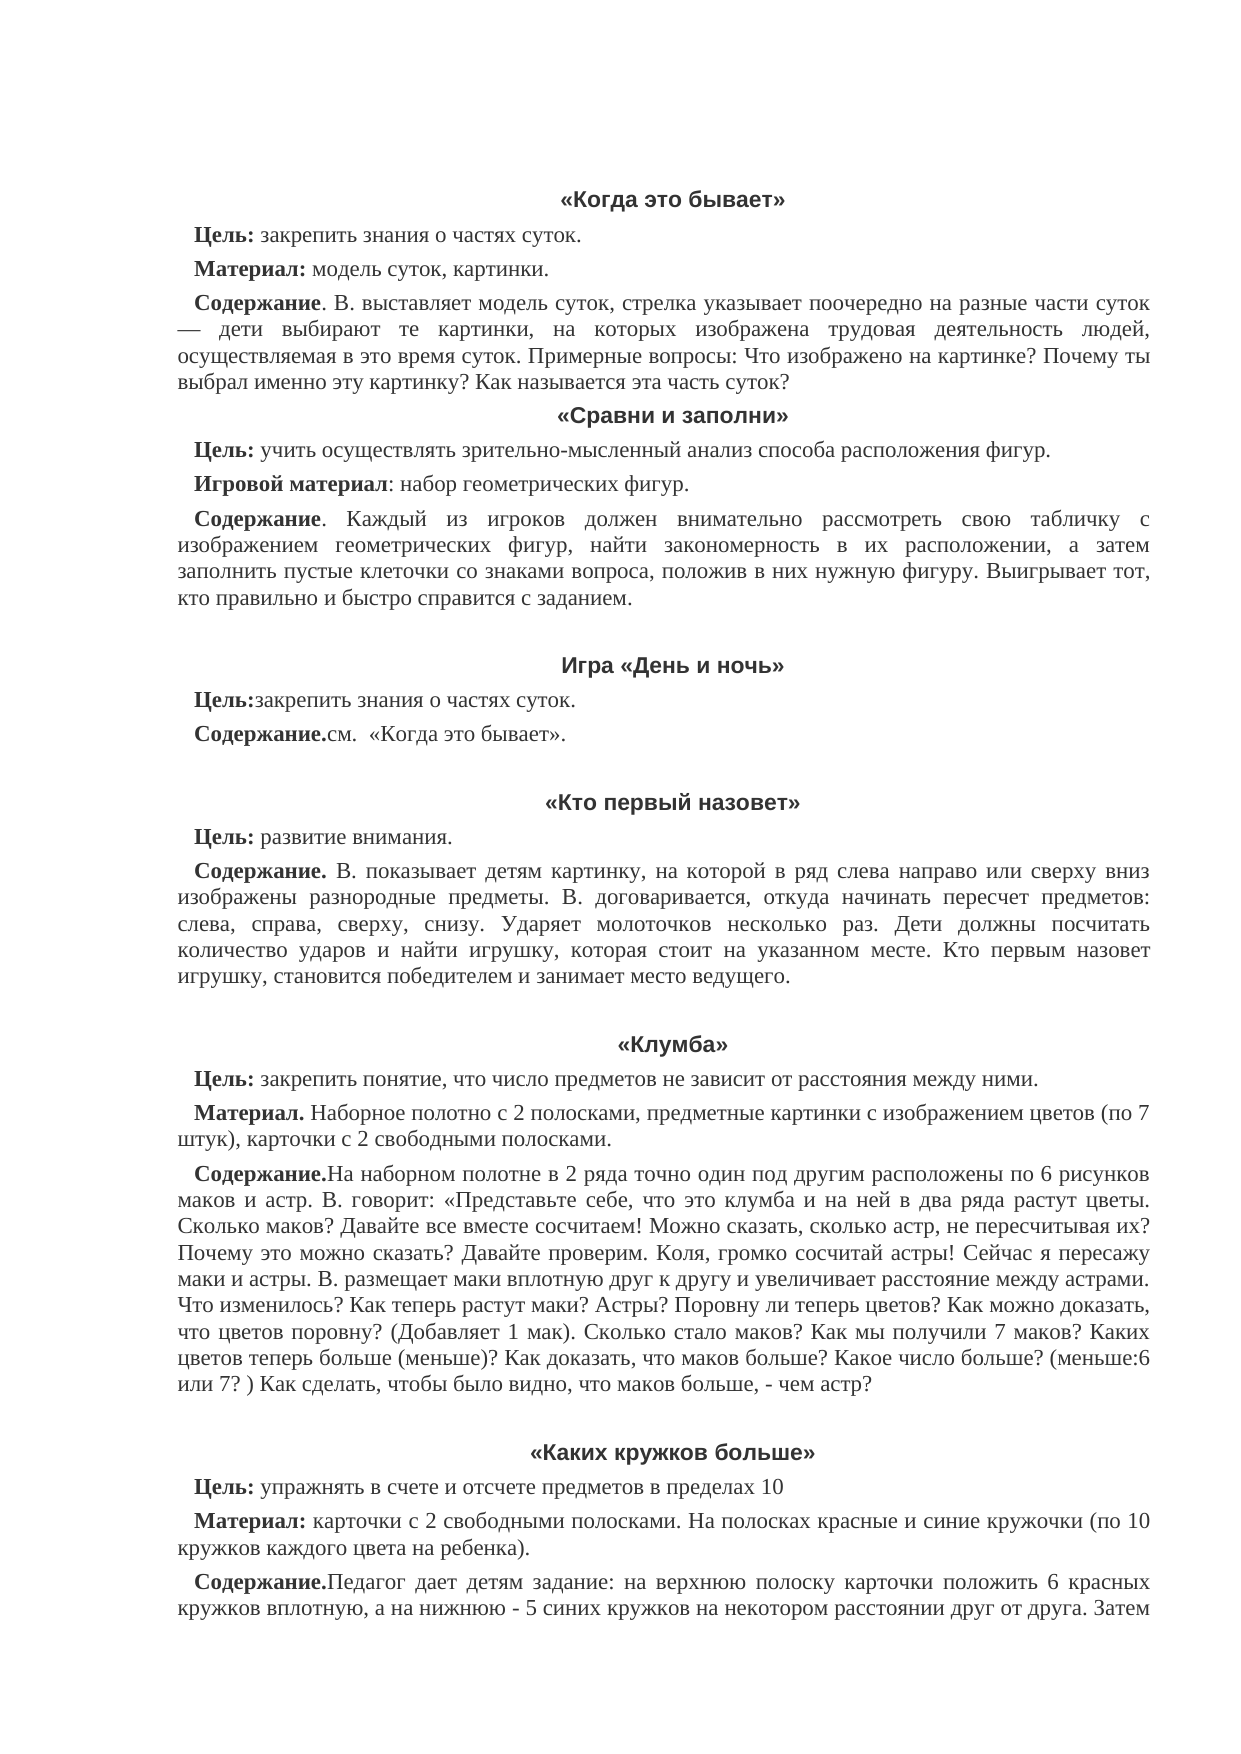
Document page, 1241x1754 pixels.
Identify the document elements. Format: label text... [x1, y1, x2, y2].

text Содержание. В. показывает детям картинку, на которой в ряд слева направо или сверху вниз изображены разнородные предметы. В. договаривается, откуда начинать пересчет предметов: слева, справа, сверху, снизу. Ударяет молоточков несколько раз. Дети должны посчитать количество ударов и найти игрушку, которая стоит на указанном месте. Кто первым назовет игрушку, становится победителем и занимает место ведущего. [177, 857, 1152, 989]
text Материал: модель суток, картинки. [177, 255, 1152, 281]
text Содержание. Каждый из игроков должен внимательно рассмотреть свою табличку с изображением геометрических фигур, найти закономерность в их расположении, а затем заполнить пустые клеточки со знаками вопроса, положив в них нужную фигуру. Выигрывает тот, кто правильно и быстро справится с заданием. [177, 505, 1152, 610]
text Материал. Наборное полотно с 2 полосками, предметные картинки с изображением цветов (по 7 штук), карточки с 2 свободными полосками. [177, 1099, 1152, 1152]
text «Каких кружков больше» [177, 1439, 1152, 1465]
text Цель: учить осуществлять зрительно-мысленный анализ способа расположения фигур. [177, 436, 1152, 463]
text «Сравни и заполни» [177, 402, 1152, 428]
text Цель: упражнять в счете и отсчете предметов в пределах 10 [177, 1473, 1152, 1499]
text «Кто первый назовет» [177, 789, 1152, 815]
text Игровой материал: набор геометрических фигур. [177, 471, 1152, 497]
text Цель: развитие внимания. [177, 823, 1152, 849]
text «Когда это бывает» [177, 186, 1152, 213]
text Цель: закрепить знания о частях суток. [177, 221, 1152, 247]
text Цель:закрепить знания о частях суток. [177, 686, 1152, 713]
text Содержание.На наборном полотне в 2 ряда точно один под другим расположены по 6 рисунков маков и астр. В. говорит: «Представьте себе, что это клумба и на ней в два ряда растут цветы. Сколько маков? Давайте все вместе сосчитаем! Можно сказать, сколько астр, не пересчитывая их? Почему это можно сказать? Давайте проверим. Коля, громко сосчитай астры! Сейчас я пересажу маки и астры. В. размещает маки вплотную друг к другу и увеличивает расстояние между астрами. Что изменилось? Как теперь растут маки? Астры? Поровну ли теперь цветов? Как можно доказать, что цветов поровну? (Добавляет 1 мак). Сколько стало маков? Как мы получили 7 маков? Каких цветов теперь больше (меньше)? Как доказать, что маков больше? Какое число больше? (меньше:6 или 7? ) Как сделать, чтобы было видно, что маков больше, - чем астр? [177, 1160, 1152, 1397]
text Цель: закрепить понятие, что число предметов не зависит от расстояния между ними. [177, 1065, 1152, 1091]
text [177, 1568, 1152, 1620]
text Содержание.см. «Когда это бывает». [177, 720, 1152, 747]
text Игра «День и ночь» [177, 652, 1152, 678]
text «Клумба» [177, 1031, 1152, 1057]
text Содержание. В. выставляет модель суток, стрелка указывает поочередно на разные части суток — дети выбирают те картинки, на которых изображена трудовая деятельность людей, осуществляемая в это время суток. Примерные вопросы: Что изображено на картинке? Почему ты выбрал именно эту картинку? Как называется эта часть суток? [177, 289, 1152, 394]
text Материал: карточки с 2 свободными полосками. На полосках красные и синие кружочки (по 10 кружков каждого цвета на ребенка). [177, 1507, 1152, 1560]
